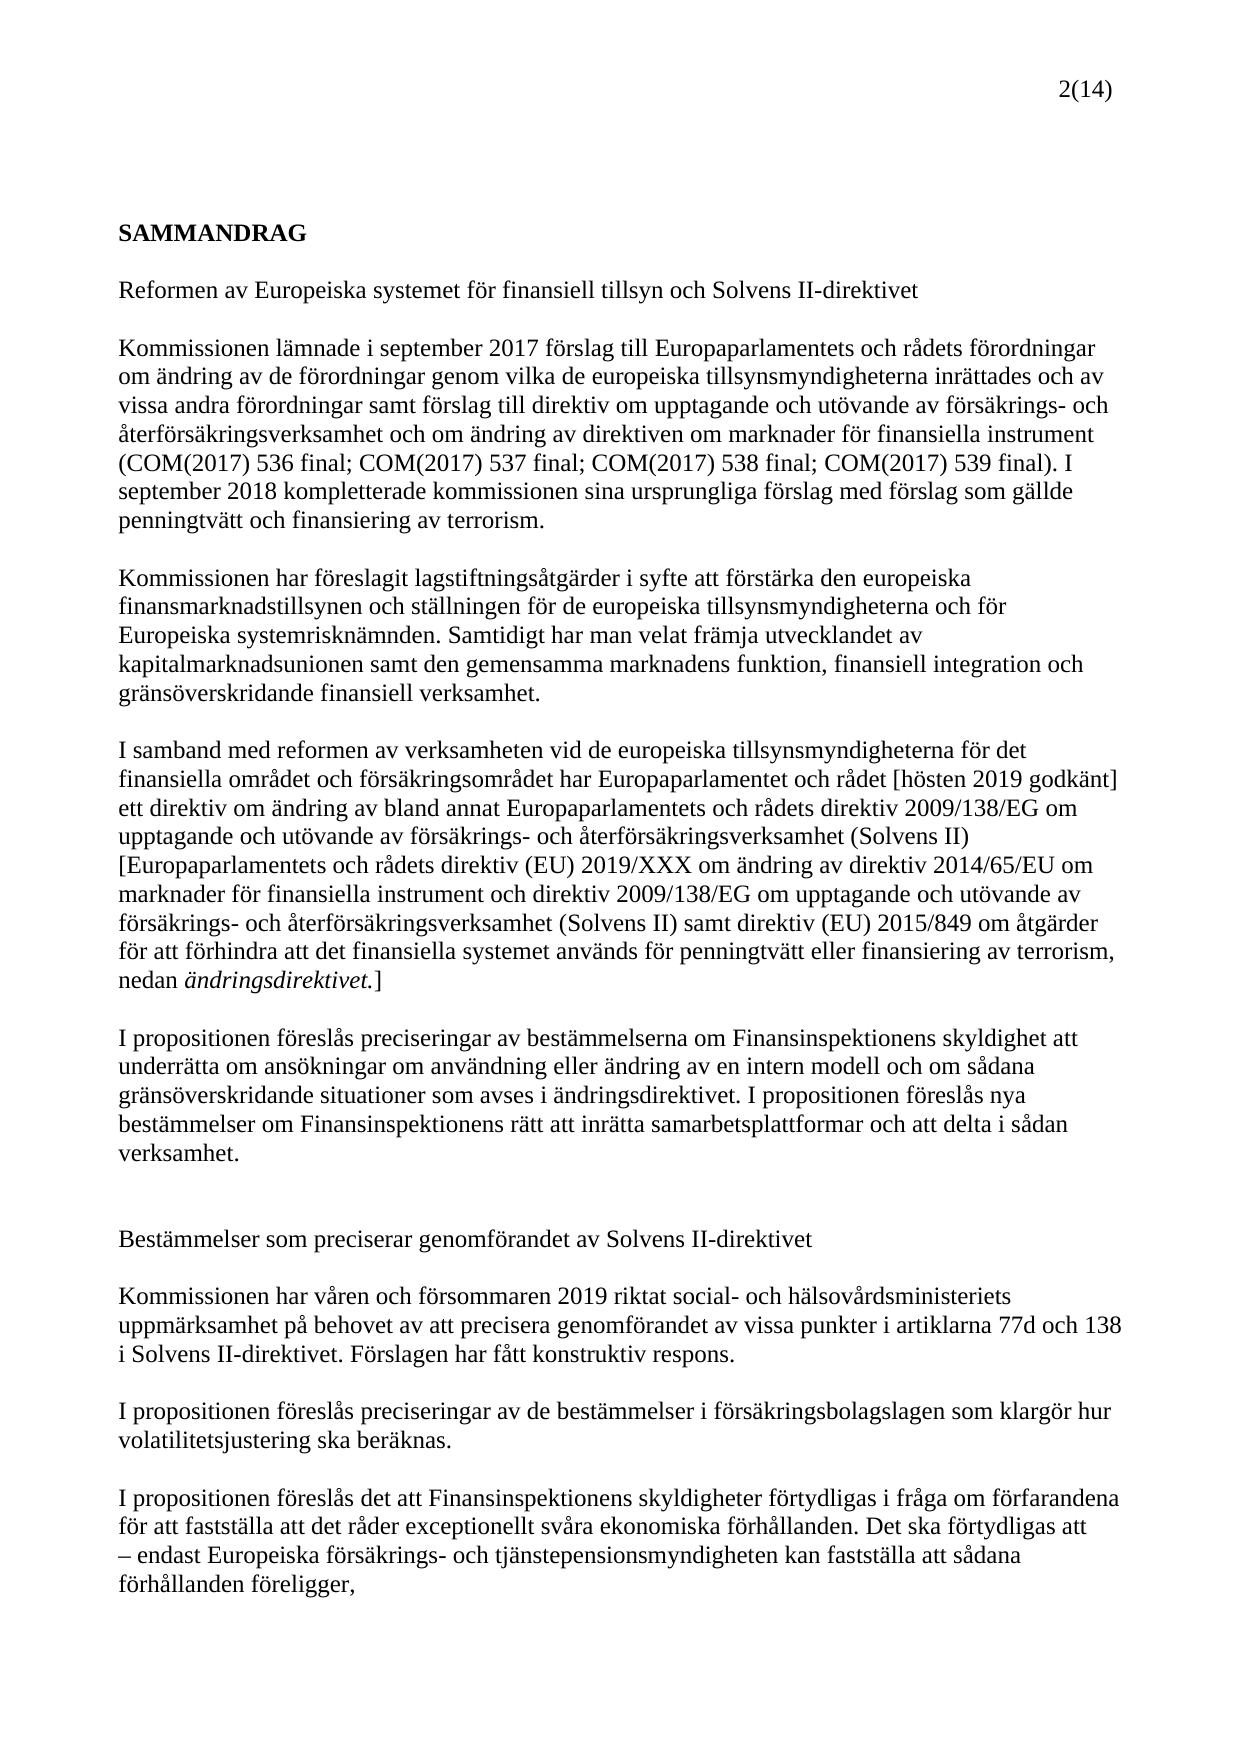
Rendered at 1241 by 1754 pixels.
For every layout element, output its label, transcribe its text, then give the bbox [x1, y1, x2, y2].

text I propositionen föreslås det att Finansinspektionens skyldigheter förtydligas i fråga om förfarandena för att fastställa att det råder exceptionellt svåra ekonomiska förhållanden. Det ska förtydligas att [118, 1483, 1122, 1540]
text SAMMANDRAG [118, 218, 1122, 246]
text – endast Europeiska försäkrings- och tjänstepensionsmyndigheten kan fastställa att sådana förhållanden föreligger, [118, 1540, 1122, 1598]
text Kommissionen har våren och försommaren 2019 riktat social- och hälsovårdsministeriets uppmärksamhet på behovet av att precisera genomförandet av vissa punkter i artiklarna 77d och 138 i Solvens II-direktivet. Förslagen har fått konstruktiv respons. [118, 1281, 1122, 1368]
text Kommissionen lämnade i september 2017 förslag till Europaparlamentets och rådets förordningar om ändring av de förordningar genom vilka de europeiska tillsynsmyndigheterna inrättades och av vissa andra förordningar samt förslag till direktiv om upptagande och utövande av försäkrings- och återförsäkringsverksamhet och om ändring av direktiven om marknader för finansiella instrument (COM(2017) 536 final; COM(2017) 537 final; COM(2017) 538 final; COM(2017) 539 final). I september 2018 kompletterade kommissionen sina ursprungliga förslag med förslag som gällde penningtvätt och finansiering av terrorism. [118, 333, 1122, 534]
text Kommissionen har föreslagit lagstiftningsåtgärder i syfte att förstärka den europeiska finansmarknadstillsynen och ställningen för de europeiska tillsynsmyndigheterna och för Europeiska systemrisknämnden. Samtidigt har man velat främja utvecklandet av kapitalmarknadsunionen samt den gemensamma marknadens funktion, finansiell integration och gränsöverskridande finansiell verksamhet. [118, 563, 1122, 706]
text Bestämmelser som preciserar genomförandet av Solvens II-direktivet [118, 1224, 1122, 1253]
text I propositionen föreslås preciseringar av bestämmelserna om Finansinspektionens skyldighet att underrätta om ansökningar om användning eller ändring av en intern modell och om sådana gränsöverskridande situationer som avses i ändringsdirektivet. I propositionen föreslås nya bestämmelser om Finansinspektionens rätt att inrätta samarbetsplattformar och att delta i sådan verksamhet. [118, 1023, 1122, 1166]
text I propositionen föreslås preciseringar av de bestämmelser i försäkringsbolagslagen som klargör hur volatilitetsjustering ska beräknas. [118, 1396, 1122, 1454]
text Reformen av Europeiska systemet för finansiell tillsyn och Solvens II-direktivet [118, 275, 1122, 304]
text I samband med reformen av verksamheten vid de europeiska tillsynsmyndigheterna för det finansiella området och försäkringsområdet har Europaparlamentet och rådet [hösten 2019 godkänt] ett direktiv om ändring av bland annat Europaparlamentets och rådets direktiv 2009/138/EG om upptagande och utövande av försäkrings- och återförsäkringsverksamhet (Solvens II) [Europaparlamentets och rådets direktiv (EU) 2019/XXX om ändring av direktiv 2014/65/EU om marknader för finansiella instrument och direktiv 2009/138/EG om upptagande och utövande av försäkrings- och återförsäkringsverksamhet (Solvens II) samt direktiv (EU) 2015/849 om åtgärder för att förhindra att det finansiella systemet används för penningtvätt eller finansiering av terrorism, nedan ändringsdirektivet.] [118, 735, 1122, 994]
